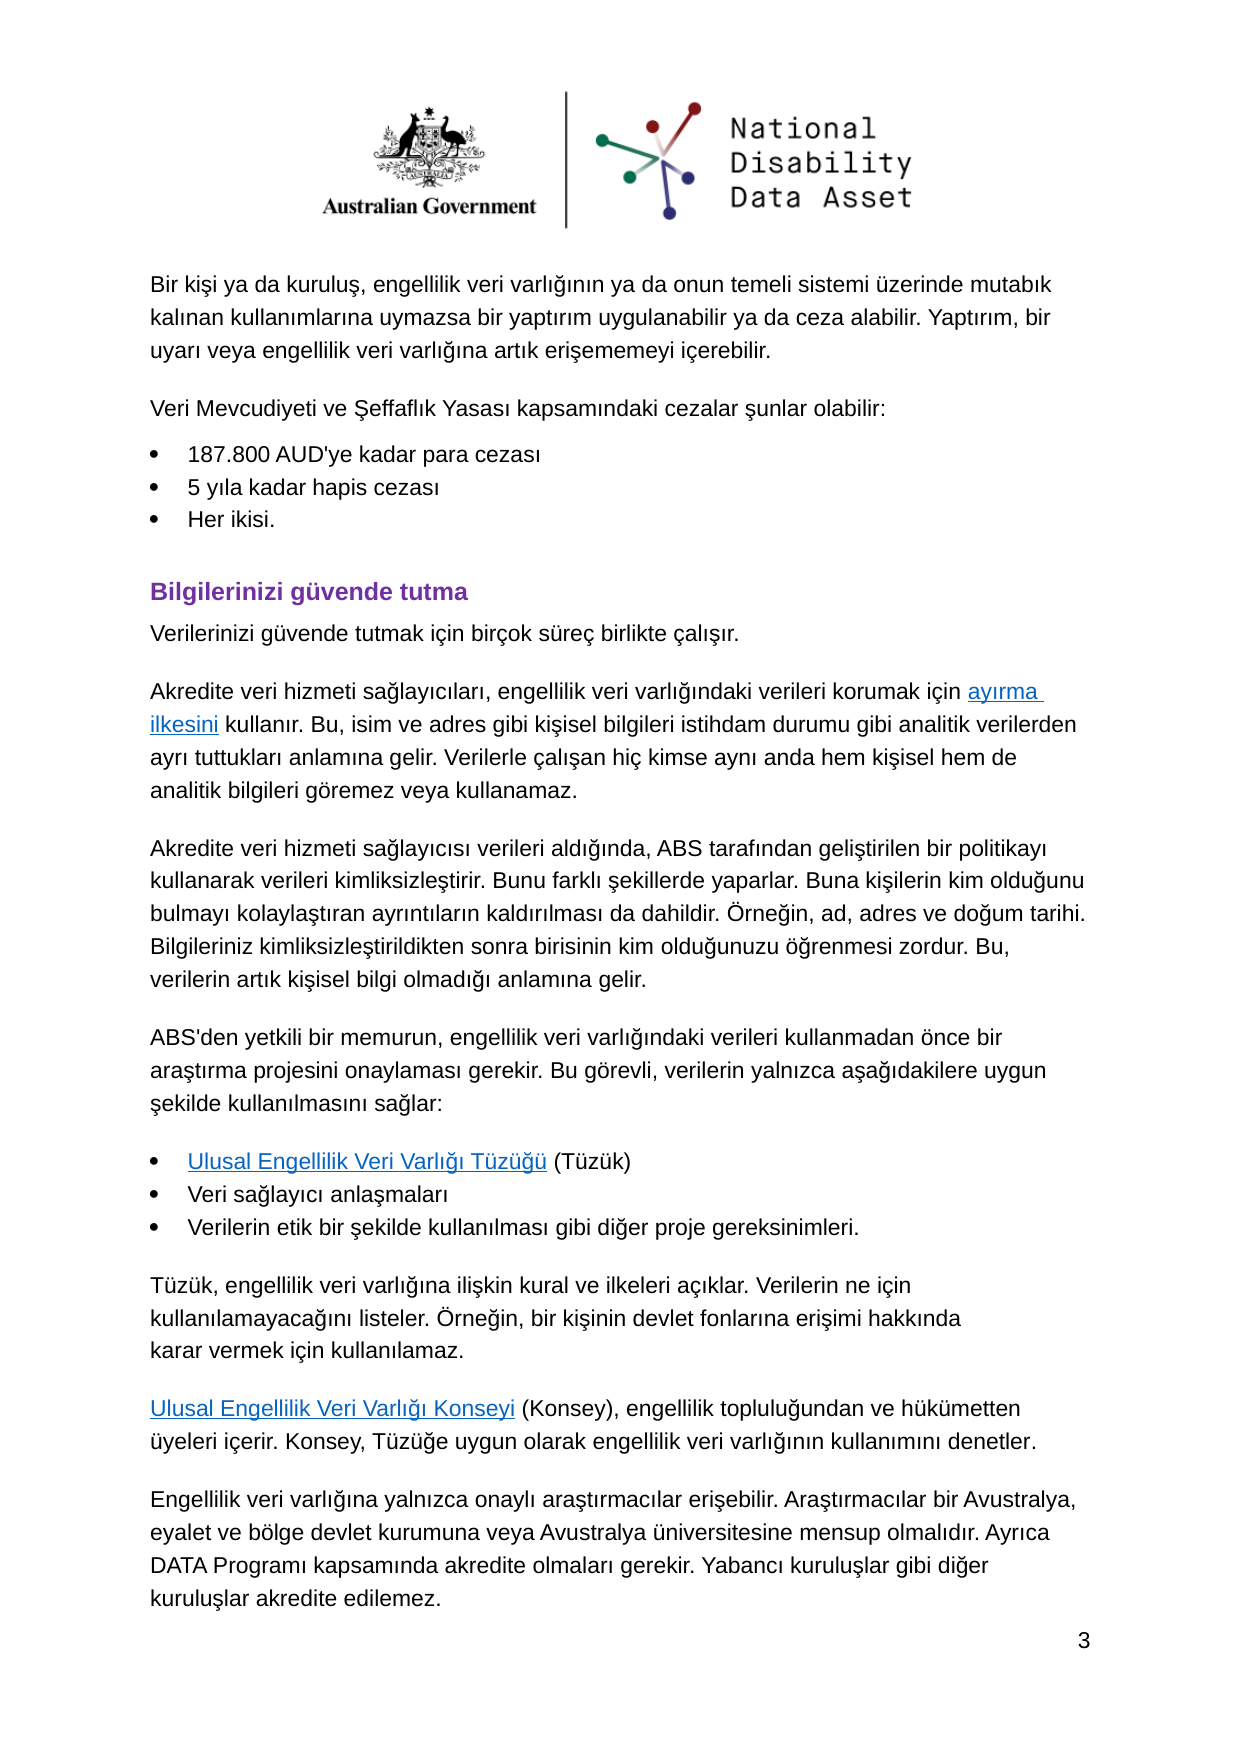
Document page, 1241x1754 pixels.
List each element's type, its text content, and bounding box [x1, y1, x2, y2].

list 5 yıla kadar hapis cezası [150, 473, 1090, 500]
list Veri sağlayıcı anlaşmaları [150, 1181, 1090, 1207]
text Veri Mevcudiyeti ve Şeffaflık Yasası kapsamındaki cezalar şunlar olabilir: [150, 395, 1090, 422]
text ABS'den yetkili bir memurun, engellilik veri varlığındaki verileri kullanmadan önce bir araştırma projesini onaylaması gerekir. Bu görevli, verilerin yalnızca aşağıdakilere uygun şekilde kullanılmasını sağlar: [150, 1024, 1090, 1116]
text Akredite veri hizmeti sağlayıcısı verileri aldığında, ABS tarafından geliştirilen bir politikayı kullanarak verileri kimliksizleştirir. Bunu farklı şekillerde yaparlar. Buna kişilerin kim olduğunu bulmayı kolaylaştıran ayrıntıların kaldırılması da dahildir. Örneğin, ad, adres ve doğum tarihi. Bilgileriniz kimliksizleştirildikten sonra birisinin kim olduğunuzu öğrenmesi zordur. Bu, verilerin artık kişisel bilgi olmadığı anlamına gelir. [150, 834, 1090, 993]
text Ulusal Engellilik Veri Varlığı Konseyi (Konsey), engellilik topluluğundan ve hükümetten üyeleri içerir. Konsey, Tüzüğe uygun olarak engellilik veri varlığının kullanımını denetler. [150, 1395, 1090, 1455]
picture [319, 86, 921, 234]
text Verilerinizi güvende tutmak için birçok süreç birlikte çalışır. [150, 620, 1090, 646]
list Ulusal Engellilik Veri Varlığı Tüzüğü (Tüzük) [150, 1148, 1090, 1174]
text Bir kişi ya da kuruluş, engellilik veri varlığının ya da onun temeli sistemi üzerinde mutabık kalınan kullanımlarına uymazsa bir yaptırım uygulanabilir ya da ceza alabilir. Yaptırım, bir uyarı veya engellilik veri varlığına artık erişememeyi içerebilir. [150, 271, 1090, 364]
text Tüzük, engellilik veri varlığına ilişkin kural ve ilkeleri açıklar. Verilerin ne için kullanılamayacağını listeler. Örneğin, bir kişinin devlet fonlarına erişimi hakkında karar vermek için kullanılamaz. [150, 1272, 1090, 1364]
list Her ikisi. [150, 506, 1090, 533]
list 187.800 AUD'ye kadar para cezası [150, 441, 1090, 467]
subtitle Bilgilerinizi güvende tutma [150, 577, 1090, 606]
text Engellilik veri varlığına yalnızca onaylı araştırmacılar erişebilir. Araştırmacılar bir Avustralya, eyalet ve bölge devlet kurumuna veya Avustralya üniversitesine mensup olmalıdır. Ayrıca DATA Programı kapsamında akredite olmaları gerekir. Yabancı kuruluşlar gibi diğer kuruluşlar akredite edilemez. [150, 1486, 1090, 1611]
list Verilerin etik bir şekilde kullanılması gibi diğer proje gereksinimleri. [150, 1214, 1090, 1240]
text Akredite veri hizmeti sağlayıcıları, engellilik veri varlığındaki verileri korumak için ayırma ilkesini kullanır. Bu, isim ve adres gibi kişisel bilgileri istihdam durumu gibi analitik verilerden ayrı tuttukları anlamına gelir. Verilerle çalışan hiç kimse aynı anda hem kişisel hem de analitik bilgileri göremez veya kullanamaz. [150, 678, 1090, 803]
